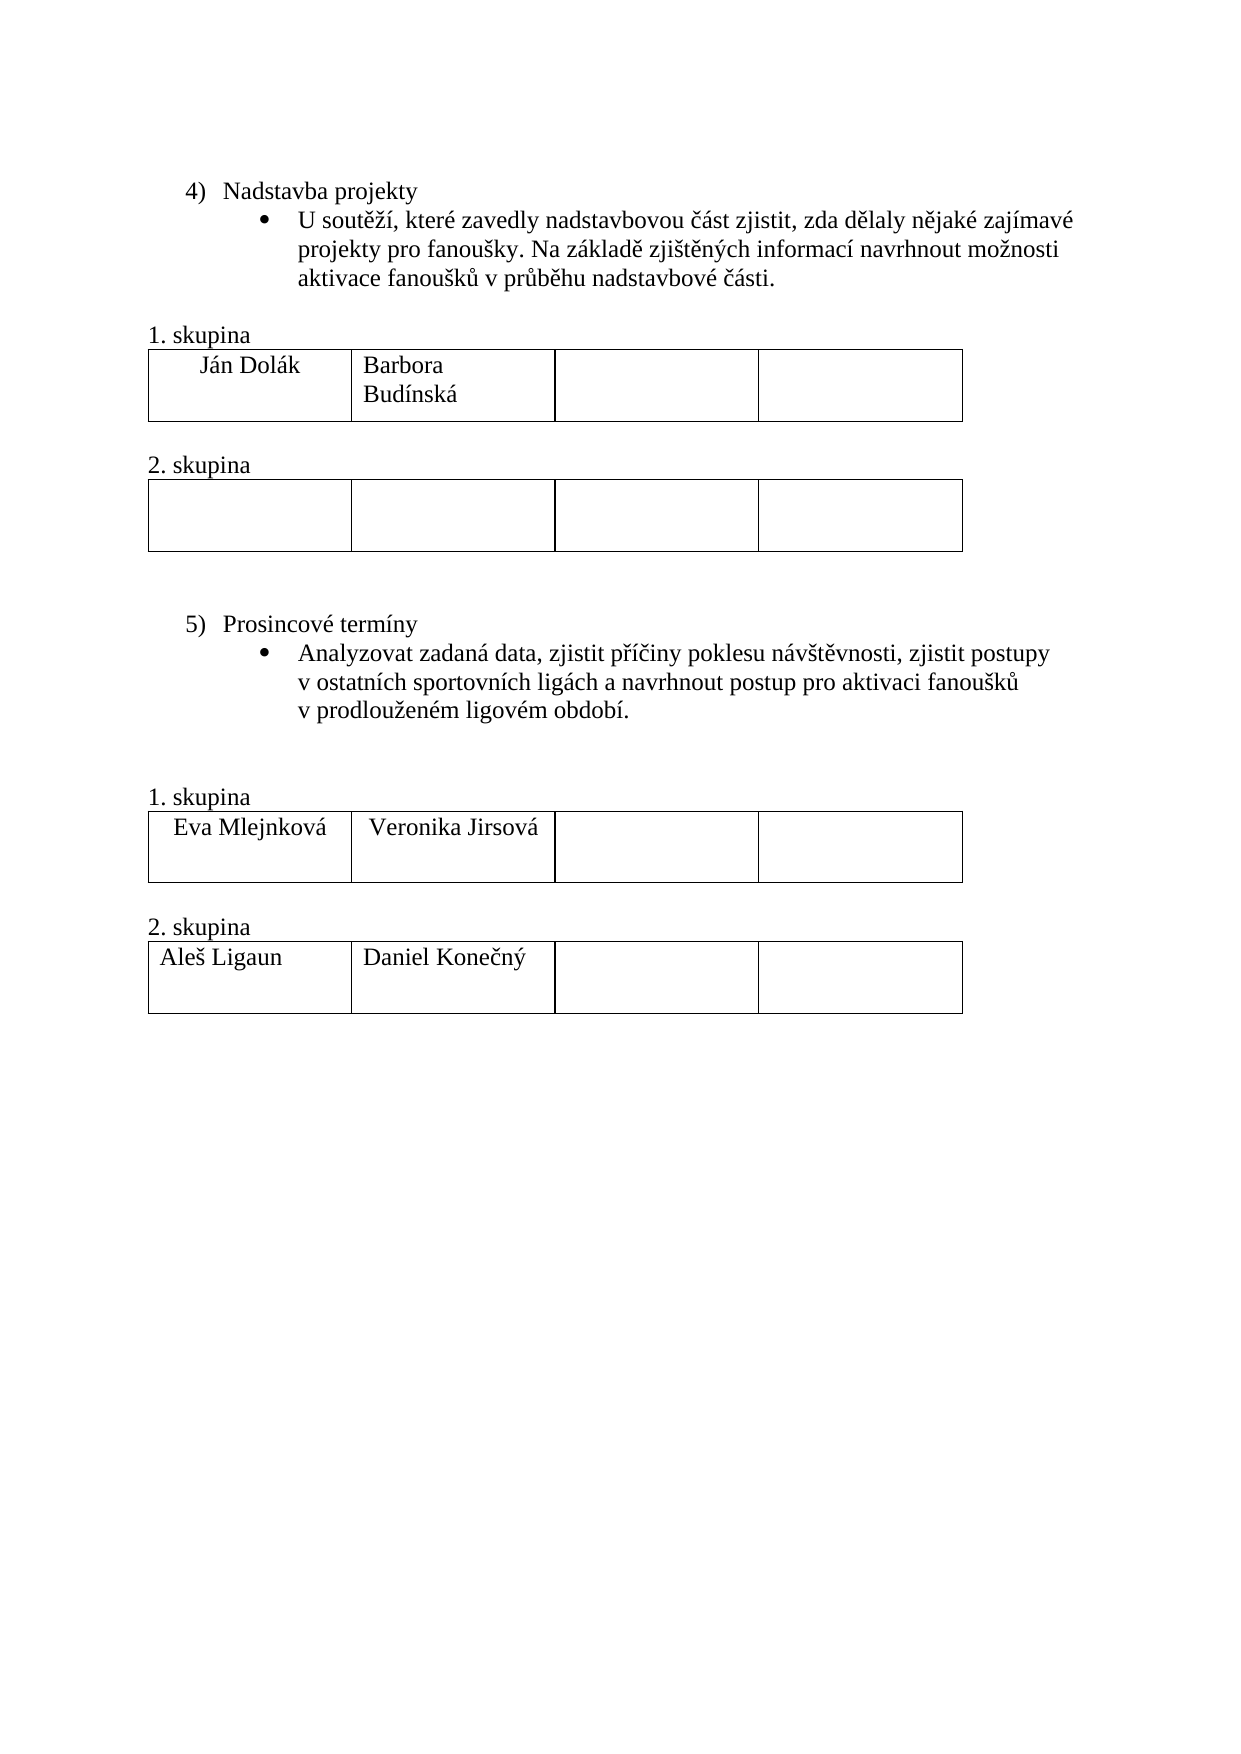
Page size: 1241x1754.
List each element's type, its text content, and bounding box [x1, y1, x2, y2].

table_header [556, 350, 758, 421]
table_header [759, 812, 962, 882]
table_header Eva Mlejnková [149, 812, 351, 882]
text 2. skupina [148, 450, 1093, 479]
table_header Aleš Ligaun [149, 942, 351, 1012]
text 2. skupina [148, 912, 1093, 941]
list Nadstavba projekty [185, 176, 1093, 205]
list U soutěží, které zavedly nadstavbovou část zjistit, zda dělaly nějaké zajímavé projekty pro fanoušky. Na základě zjištěných informací navrhnout možnosti aktivace fanoušků v průběhu nadstavbové části. [260, 205, 1093, 291]
table_header [556, 480, 758, 551]
table_header Barbora Budínská [352, 350, 554, 421]
table_header Ján Dolák [149, 350, 351, 421]
table_header Daniel Konečný [352, 942, 554, 1012]
list Analyzovat zadaná data, zjistit příčiny poklesu návštěvnosti, zjistit postupy v ostatních sportovních ligách a navrhnout postup pro aktivaci fanoušků v prodlouženém ligovém období. [260, 638, 1093, 724]
text 1. skupina [148, 782, 1093, 811]
table_header [352, 480, 554, 551]
table_header [149, 480, 351, 551]
table_header [759, 350, 962, 421]
table_header [759, 480, 962, 551]
table_header [556, 812, 758, 882]
list Prosincové termíny [185, 609, 1093, 638]
table_header Veronika Jirsová [352, 812, 554, 882]
text 1. skupina [148, 320, 1093, 349]
table_header [556, 942, 758, 1012]
table_header [759, 942, 962, 1012]
